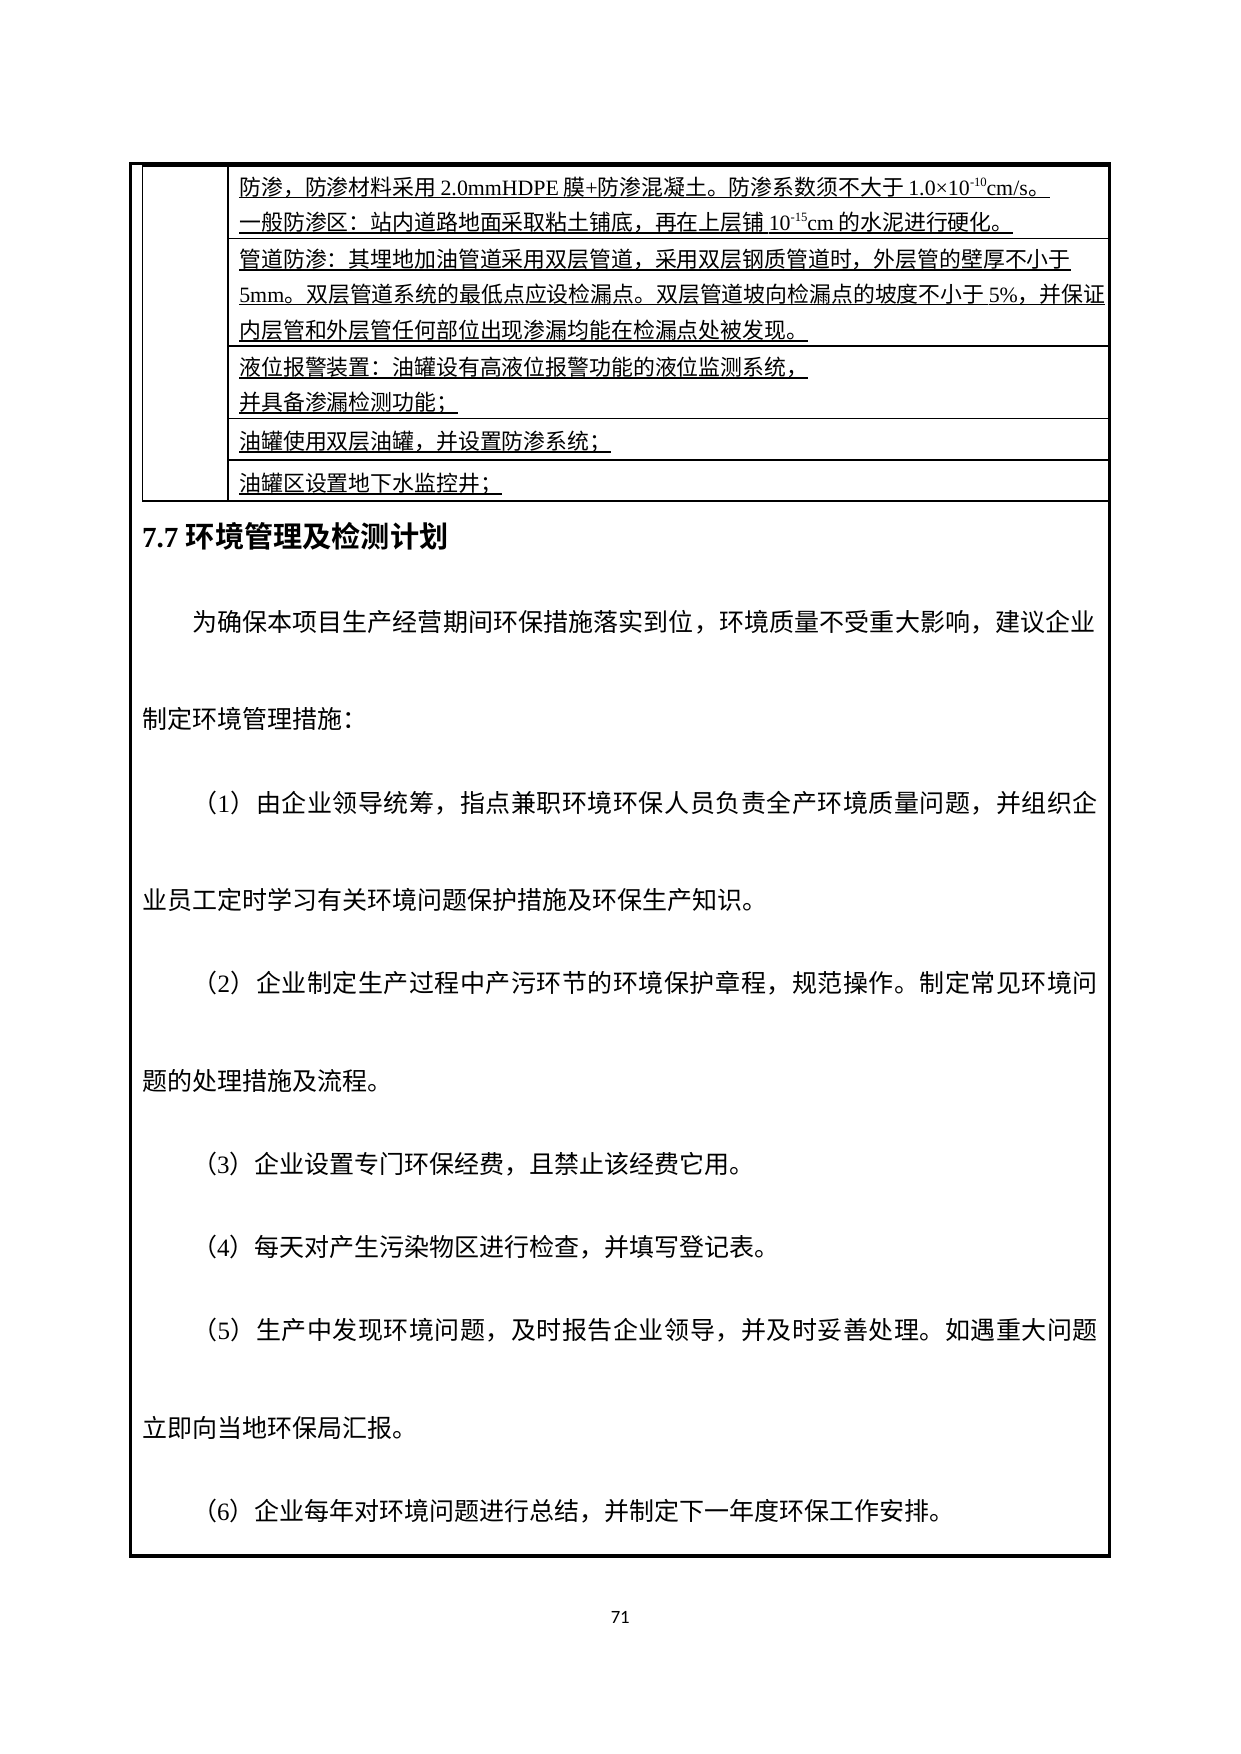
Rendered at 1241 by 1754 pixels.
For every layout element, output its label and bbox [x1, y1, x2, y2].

table_header [132, 165, 1108, 1554]
